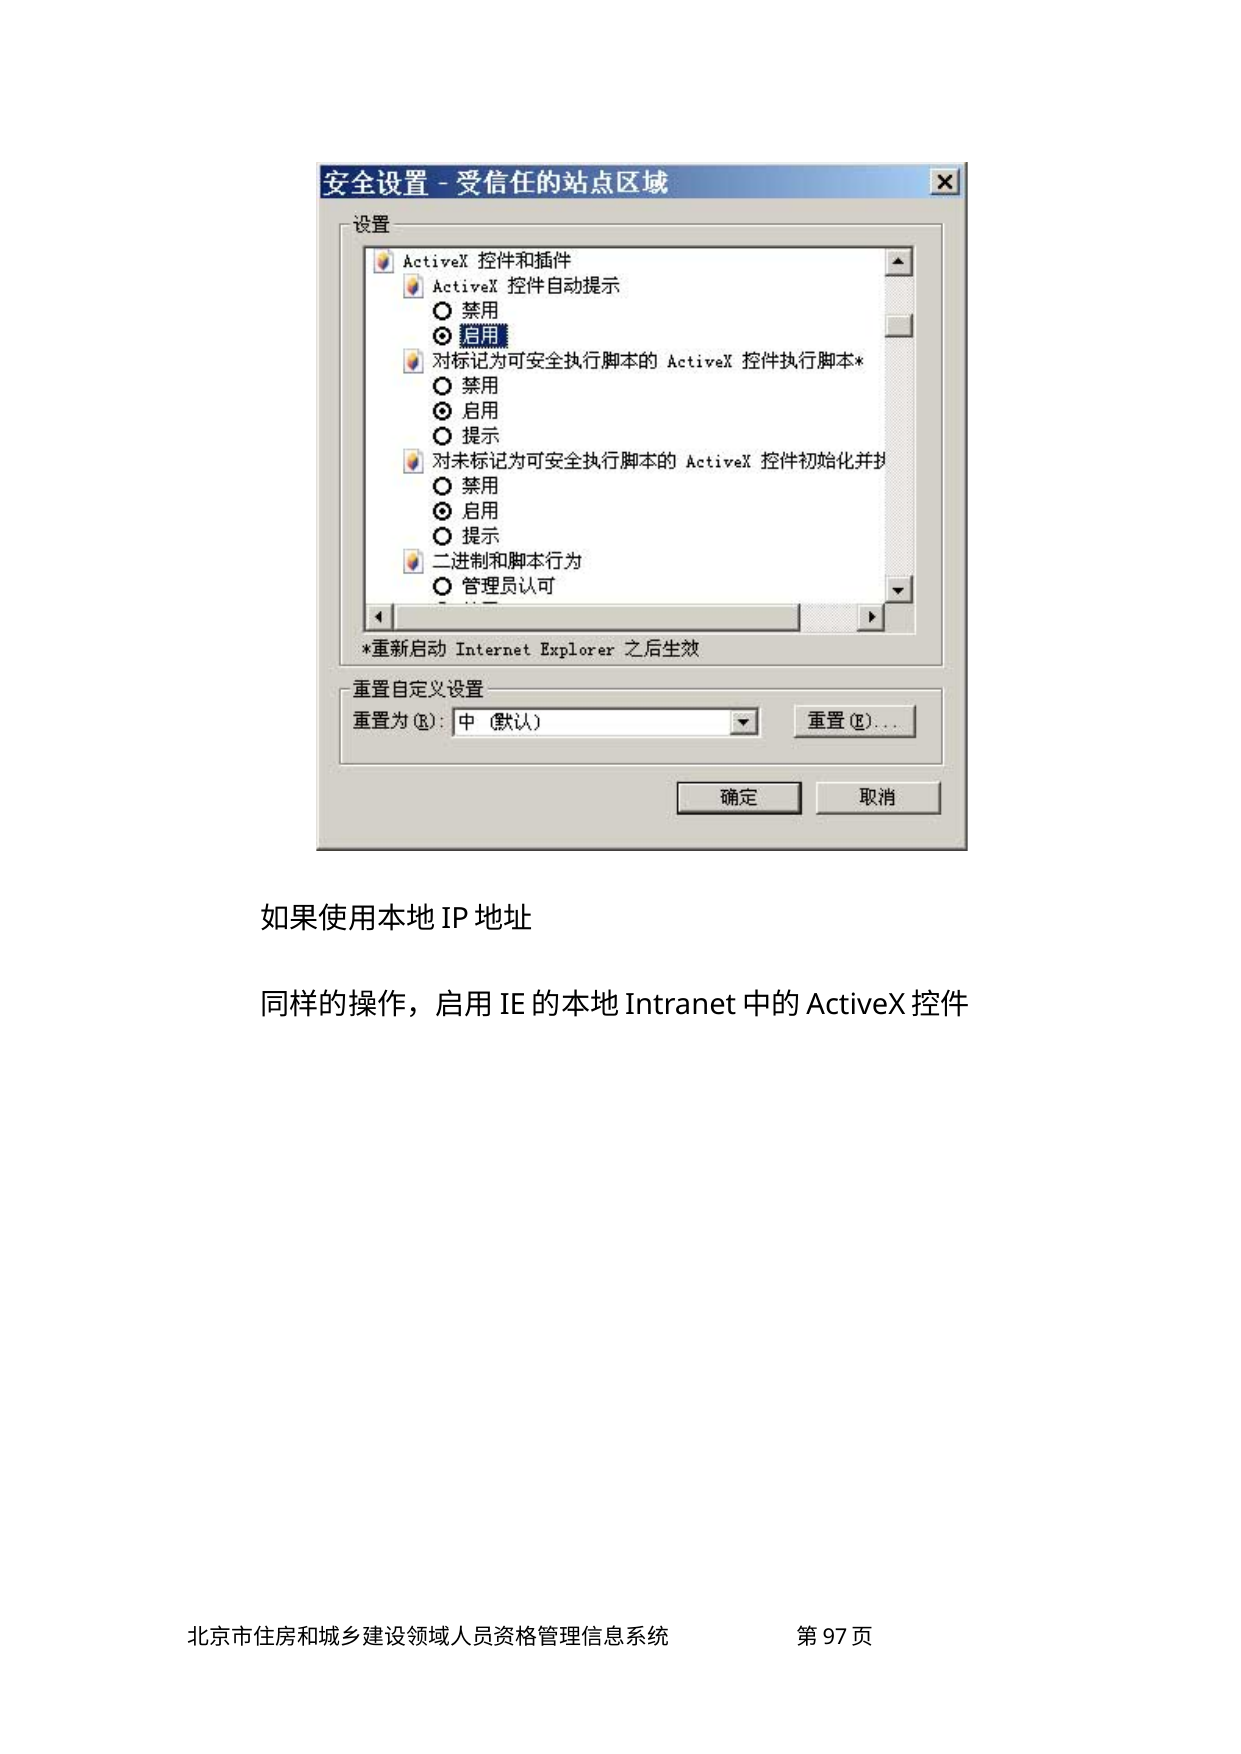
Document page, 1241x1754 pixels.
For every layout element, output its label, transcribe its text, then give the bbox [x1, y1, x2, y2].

text 如果使用本地IP地址 [187, 883, 1053, 948]
picture [316, 162, 968, 851]
text 同样的操作，启用IE的本地Intranet中的ActiveX控件 [187, 969, 1053, 1034]
